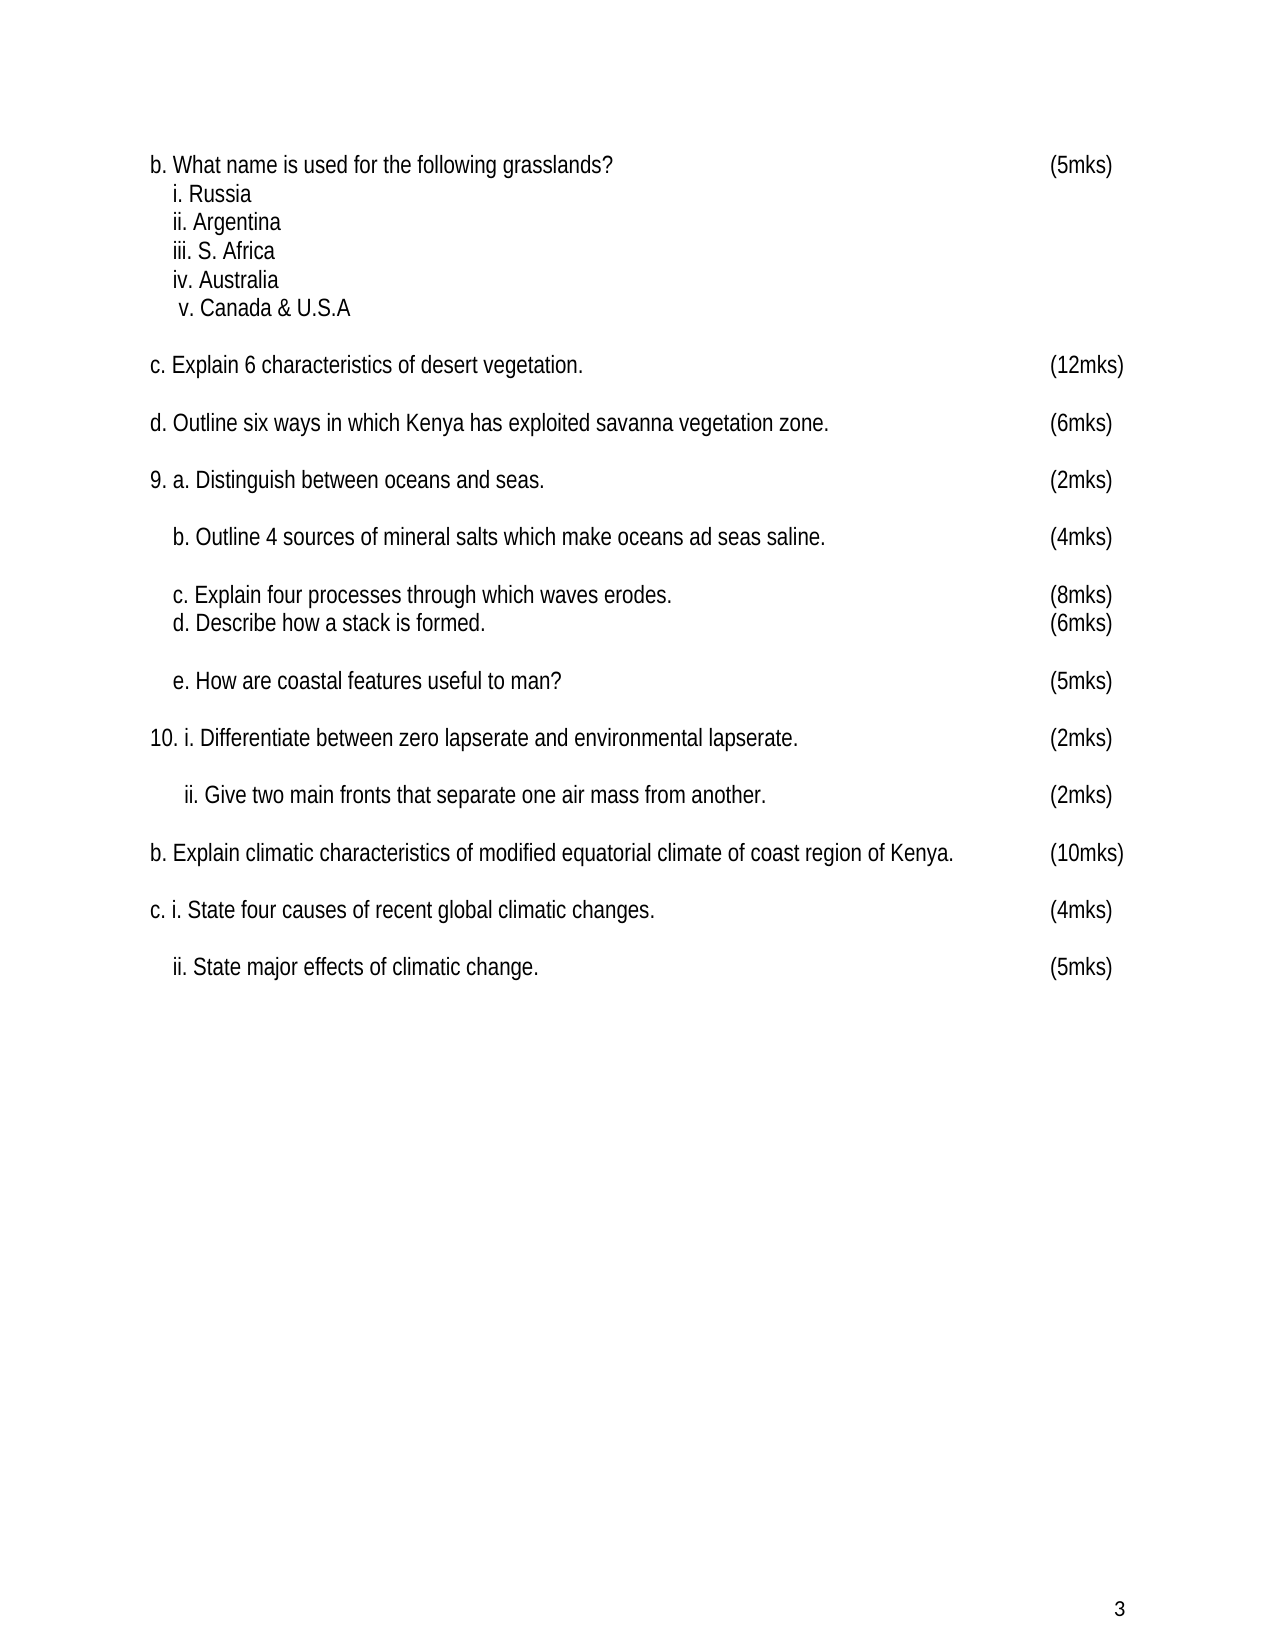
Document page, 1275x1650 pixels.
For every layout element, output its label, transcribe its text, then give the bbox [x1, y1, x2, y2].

text iv. Australia [150, 264, 1125, 293]
text c. Explain 6 characteristics of desert vegetation. (12mks) [150, 351, 1125, 379]
text i. Russia [150, 179, 1125, 207]
text d. Outline six ways in which Kenya has exploited savanna vegetation zone. (6mks) [150, 408, 1125, 436]
text d. Describe how a stack is formed. (6mks) [150, 608, 1125, 637]
text ii. State major effects of climatic change. (5mks) [150, 952, 1125, 981]
text ii. Argentina [150, 207, 1125, 236]
text 9. a. Distinguish between oceans and seas. (2mks) [150, 465, 1125, 494]
text c. i. State four causes of recent global climatic changes. (4mks) [150, 895, 1125, 923]
text 10. i. Differentiate between zero lapserate and environmental lapserate. (2mks) [150, 723, 1125, 752]
text ii. Give two main fronts that separate one air mass from another. (2mks) [150, 780, 1125, 809]
text e. How are coastal features useful to man? (5mks) [150, 666, 1125, 694]
text b. Explain climatic characteristics of modified equatorial climate of coast region of Kenya. (10mks) [150, 837, 1125, 866]
text c. Explain four processes through which waves erodes. (8mks) [150, 580, 1125, 608]
text iii. S. Africa [150, 236, 1125, 264]
text v. Canada & U.S.A [150, 293, 1125, 322]
text b. What name is used for the following grasslands? (5mks) [150, 150, 1125, 179]
text b. Outline 4 sources of mineral salts which make oceans ad seas saline. (4mks) [150, 522, 1125, 551]
